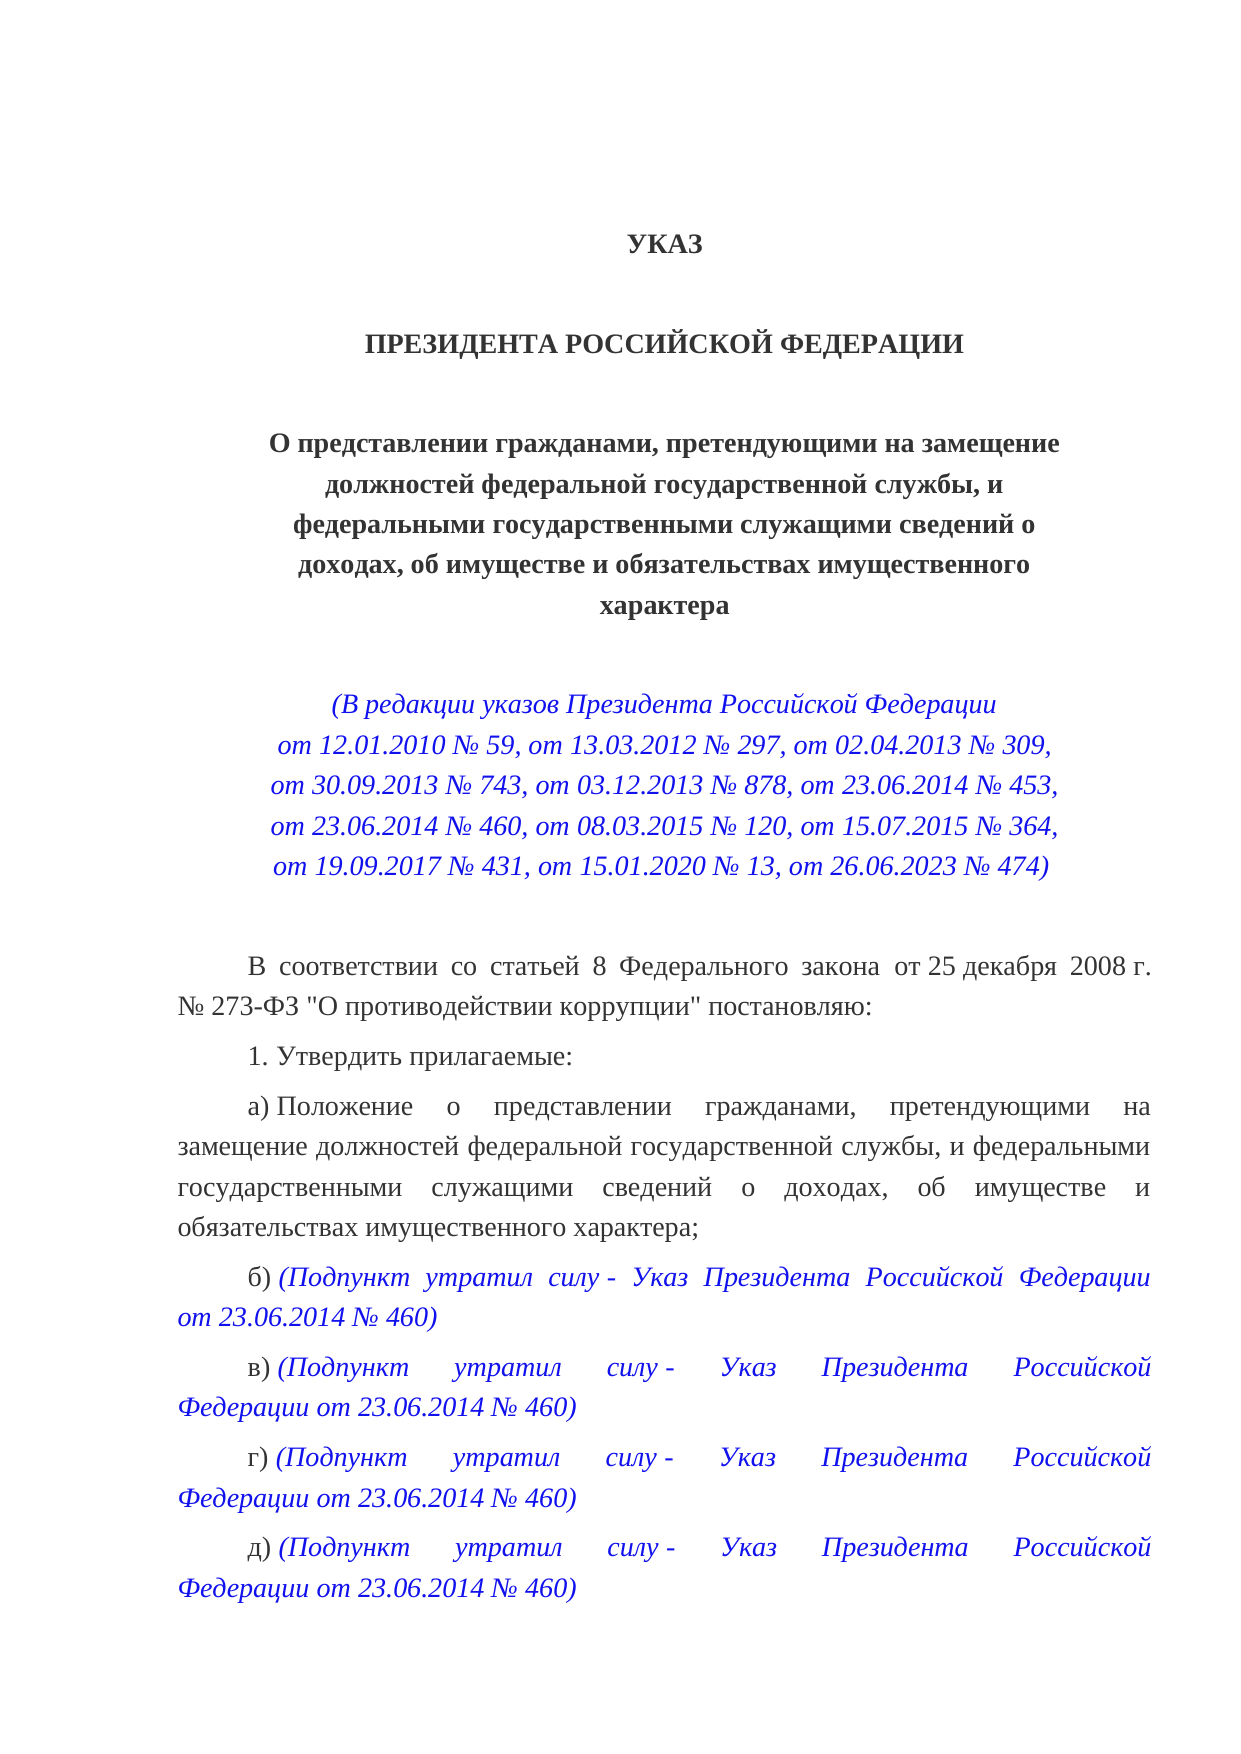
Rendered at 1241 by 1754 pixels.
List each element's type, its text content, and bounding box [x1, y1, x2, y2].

text В соответствии со статьей 8 Федерального закона от 25 декабря 2008 г. № 273-ФЗ "О противодействии коррупции" постановляю: [177, 949, 1152, 1022]
text О представлении гражданами, претендующими на замещение должностей федеральной государственной службы, и федеральными государственными служащими сведений о доходах, об имуществе и обязательствах имущественного характера [247, 426, 1081, 620]
text 1. Утвердить прилагаемые: [177, 1039, 1152, 1071]
text а) Положение о представлении гражданами, претендующими на замещение должностей федеральной государственной службы, и федеральными государственными служащими сведений о доходах, об имуществе и обязательствах имущественного характера; [177, 1089, 1152, 1242]
text в) (Подпункт утратил силу - Указ Президента Российской Федерации от 23.06.2014 № 460) [177, 1350, 1152, 1423]
text ПРЕЗИДЕНТА РОССИЙСКОЙ ФЕДЕРАЦИИ [247, 327, 1081, 359]
text (В редакции указов Президента Российской Федерации от 12.01.2010 № 59, от 13.03.2012 № 297, от 02.04.2013 № 309, от 30.09.2013 № 743, от 03.12.2013 № 878, от 23.06.2014 № 453, от 23.06.2014 № 460, от 08.03.2015 № 120, от 15.07.2015 № 364, от 19.09.2017 № 431, от 15.01.2020 № 13, от 26.06.2023 № 474) [247, 687, 1081, 882]
text г) (Подпункт утратил силу - Указ Президента Российской Федерации от 23.06.2014 № 460) [177, 1440, 1152, 1513]
text д) (Подпункт утратил силу - Указ Президента Российской Федерации от 23.06.2014 № 460) [177, 1530, 1152, 1603]
text УКАЗ [247, 227, 1081, 259]
text б) (Подпункт утратил силу - Указ Президента Российской Федерации от 23.06.2014 № 460) [177, 1260, 1152, 1333]
